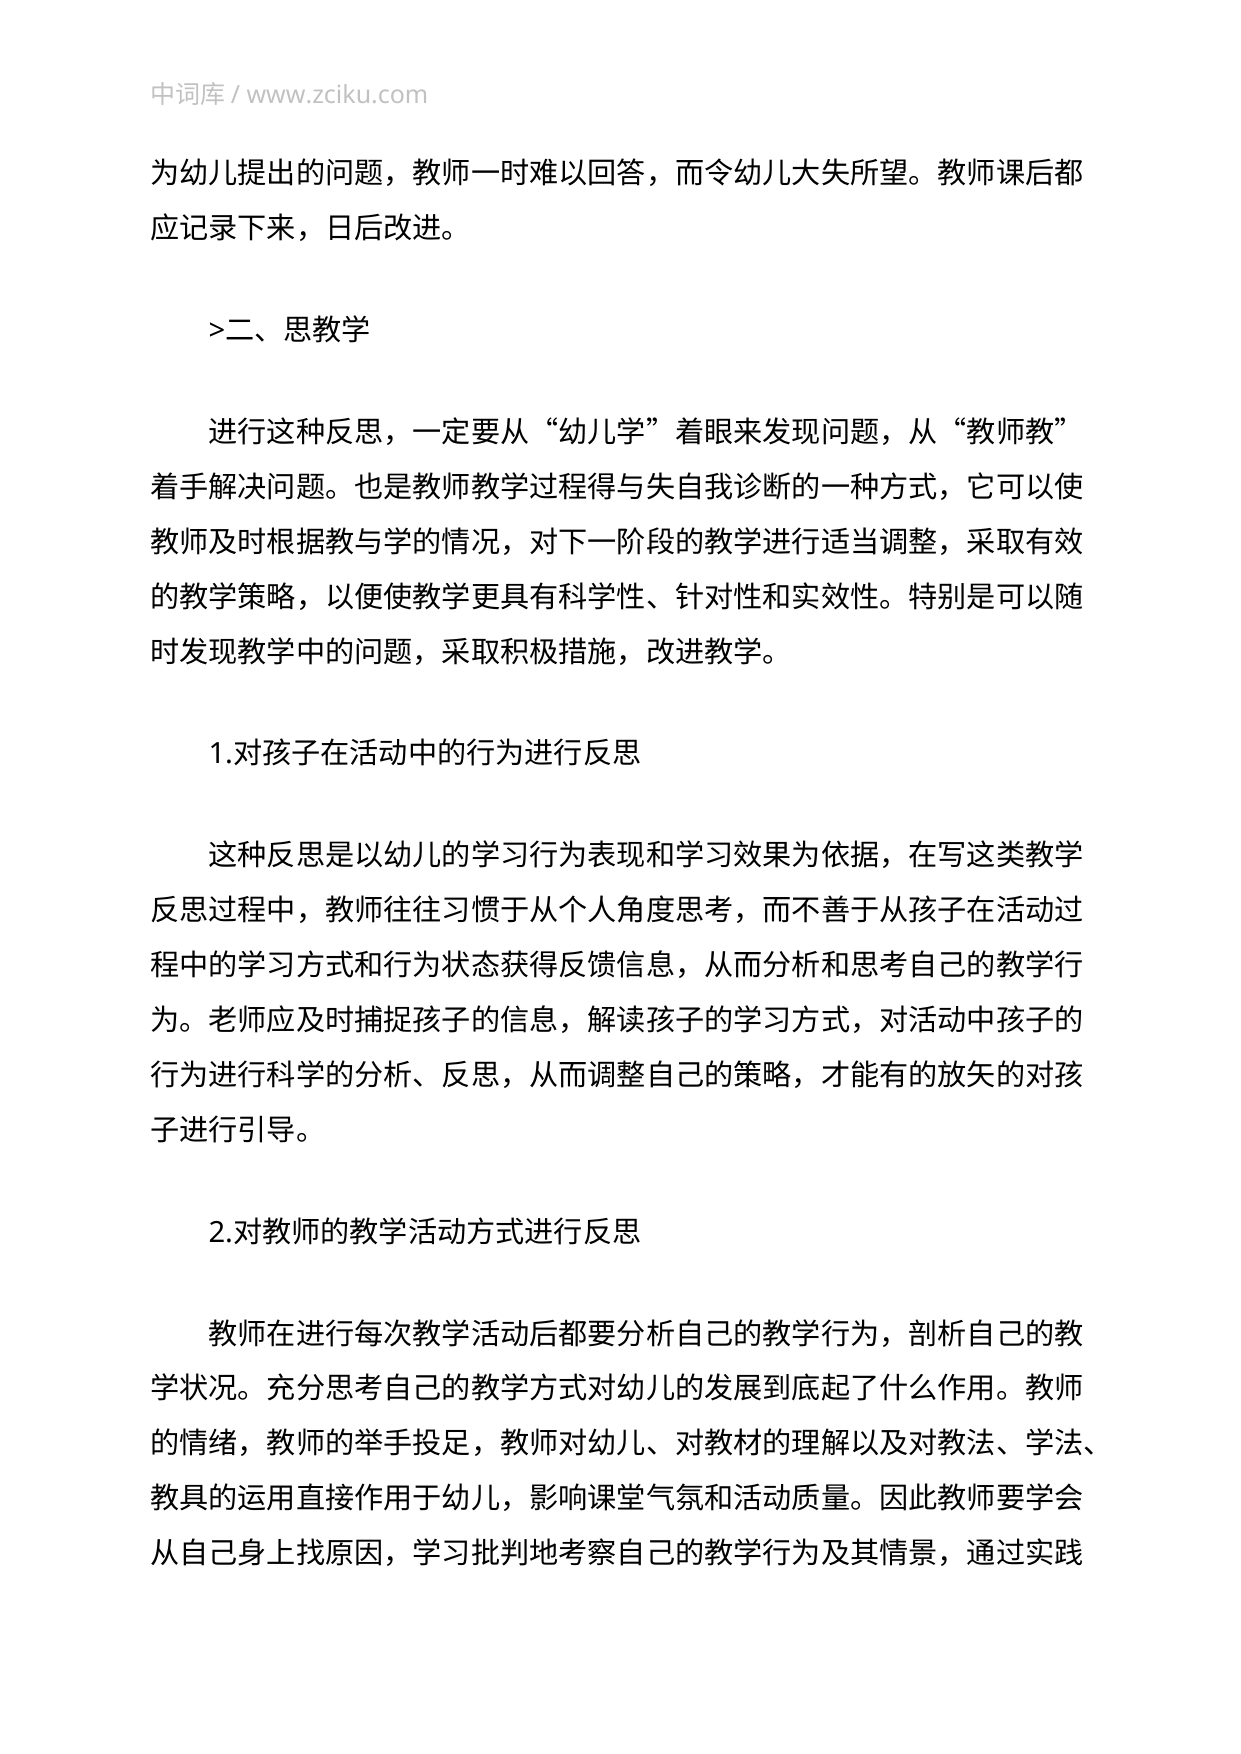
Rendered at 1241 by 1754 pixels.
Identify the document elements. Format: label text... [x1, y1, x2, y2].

text 2.对教师的教学活动方式进行反思 [150, 1208, 1090, 1251]
text >二、思教学 [150, 307, 1090, 349]
text 进行这种反思，一定要从“幼儿学”着眼来发现问题，从“教师教”着手解决问题。也是教师教学过程得与失自我诊断的一种方式，它可以使教师及时根据教与学的情况，对下一阶段的教学进行适当调整，采取有效的教学策略，以便使教学更具有科学性、针对性和实效性。特别是可以随时发现教学中的问题，采取积极措施，改进教学。 [150, 409, 1090, 671]
text 1.对孩子在活动中的行为进行反思 [150, 730, 1090, 772]
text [150, 1310, 1090, 1572]
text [150, 150, 1090, 247]
text 这种反思是以幼儿的学习行为表现和学习效果为依据，在写这类教学反思过程中，教师往往习惯于从个人角度思考，而不善于从孩子在活动过程中的学习方式和行为状态获得反馈信息，从而分析和思考自己的教学行为。老师应及时捕捉孩子的信息，解读孩子的学习方式，对活动中孩子的行为进行科学的分析、反思，从而调整自己的策略，才能有的放矢的对孩子进行引导。 [150, 832, 1090, 1149]
